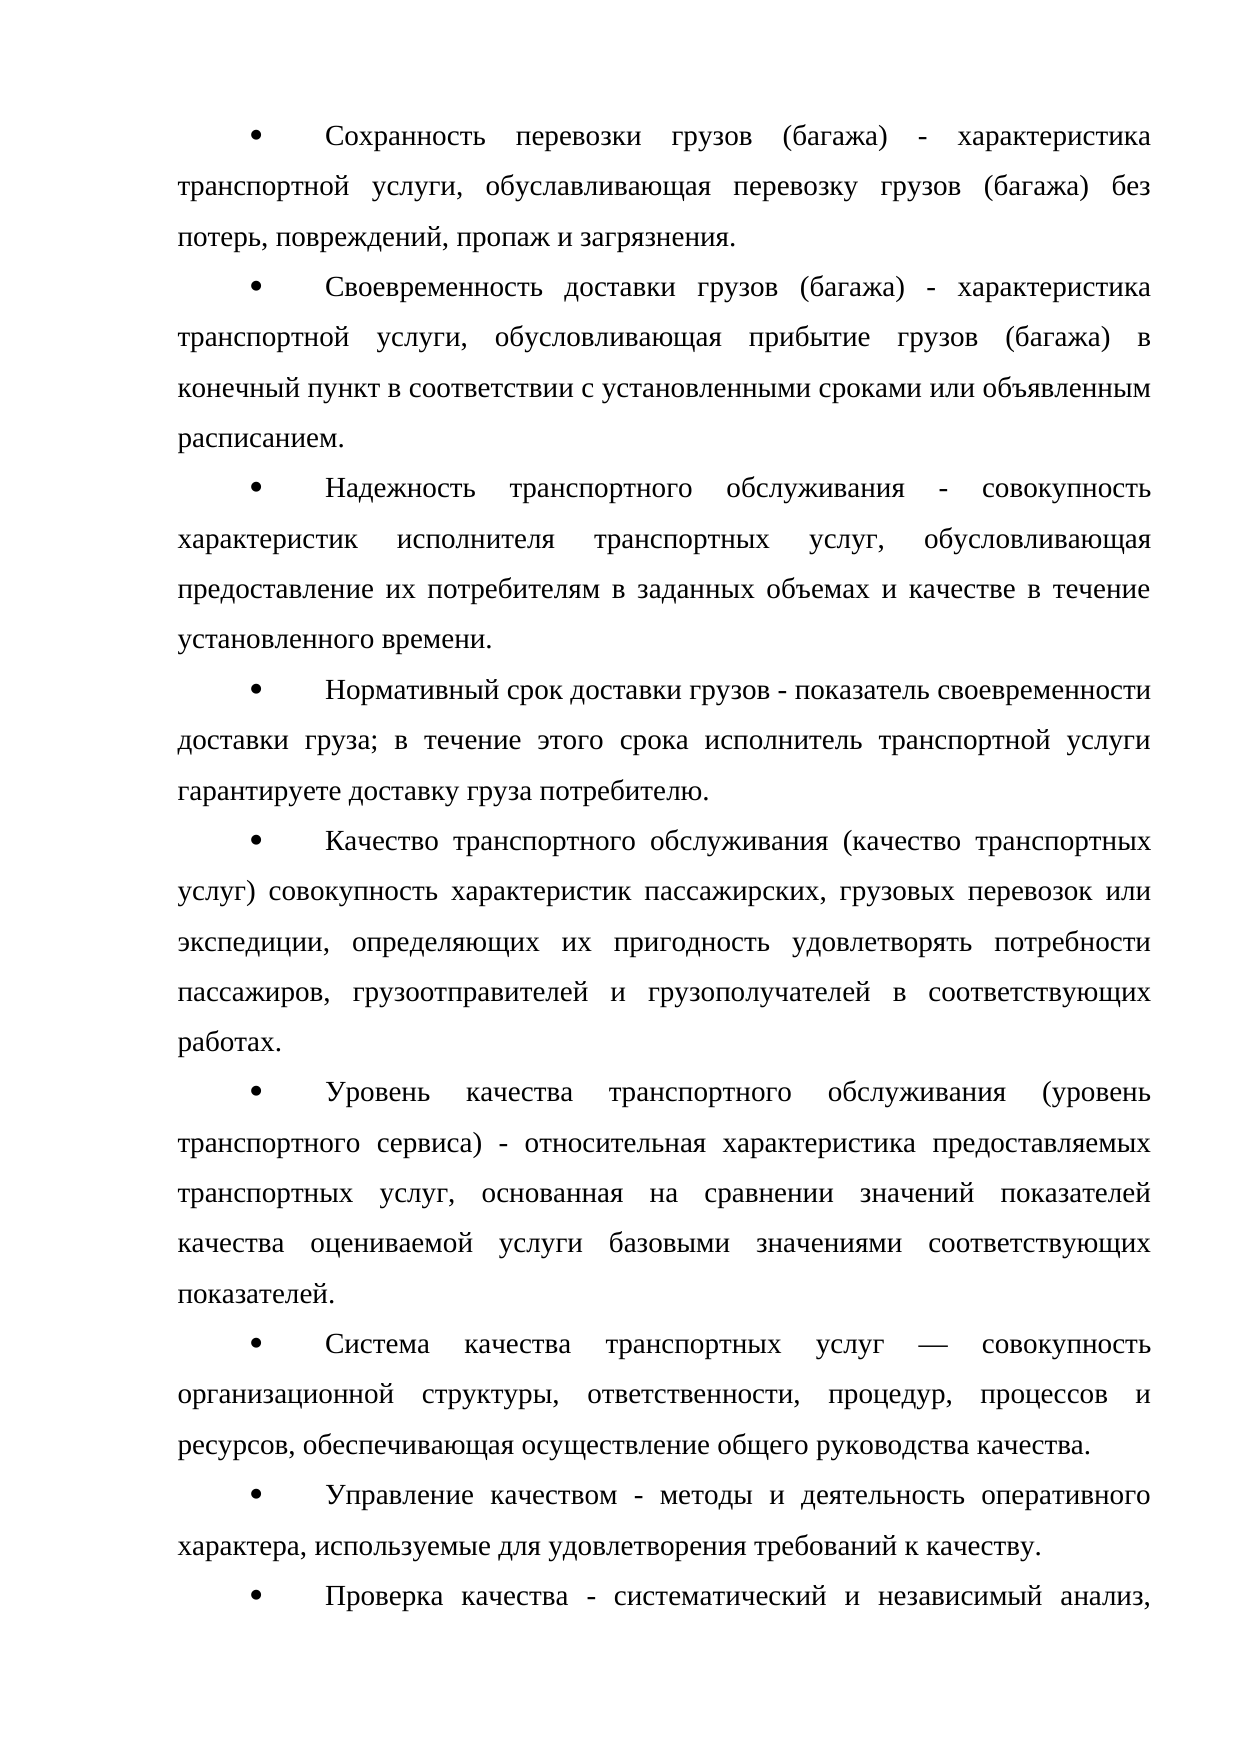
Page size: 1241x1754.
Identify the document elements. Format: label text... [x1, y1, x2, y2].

list Система качества транспортных услуг — совокупность организационной структуры, ответственности, процедур, процессов и ресурсов, обеспечивающая осуществление общего руководства качества. [177, 1326, 1152, 1461]
list Своевременность доставки грузов (багажа) - характеристика транспортной услуги, обусловливающая прибытие грузов (багажа) в конечный пункт в соответствии с установленными сроками или объявленным расписанием. [177, 269, 1152, 454]
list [177, 1578, 1152, 1612]
list Качество транспортного обслуживания (качество транспортных услуг) совокупность характеристик пассажирских, грузовых перевозок или экспедиции, определяющих их пригодность удовлетворять потребности пассажиров, грузоотправителей и грузополучателей в соответствующих работах. [177, 823, 1152, 1058]
list Управление качеством - методы и деятельность оперативного характера, используемые для удовлетворения требований к качеству. [177, 1477, 1152, 1561]
list Сохранность перевозки грузов (багажа) - характеристика транспортной услуги, обуславливающая перевозку грузов (багажа) без потерь, повреждений, пропаж и загрязнения. [177, 118, 1152, 252]
list Надежность транспортного обслуживания - совокупность характеристик исполнителя транспортных услуг, обусловливающая предоставление их потребителям в заданных объемах и качестве в течение установленного времени. [177, 471, 1152, 655]
list Нормативный срок доставки грузов - показатель своевременности доставки груза; в течение этого срока исполнитель транспортной услуги гарантируете доставку груза потребителю. [177, 672, 1152, 806]
list Уровень качества транспортного обслуживания (уровень транспортного сервиса) - относительная характеристика предоставляемых транспортных услуг, основанная на сравнении значений показателей качества оцениваемой услуги базовыми значениями соответствующих показателей. [177, 1074, 1152, 1309]
